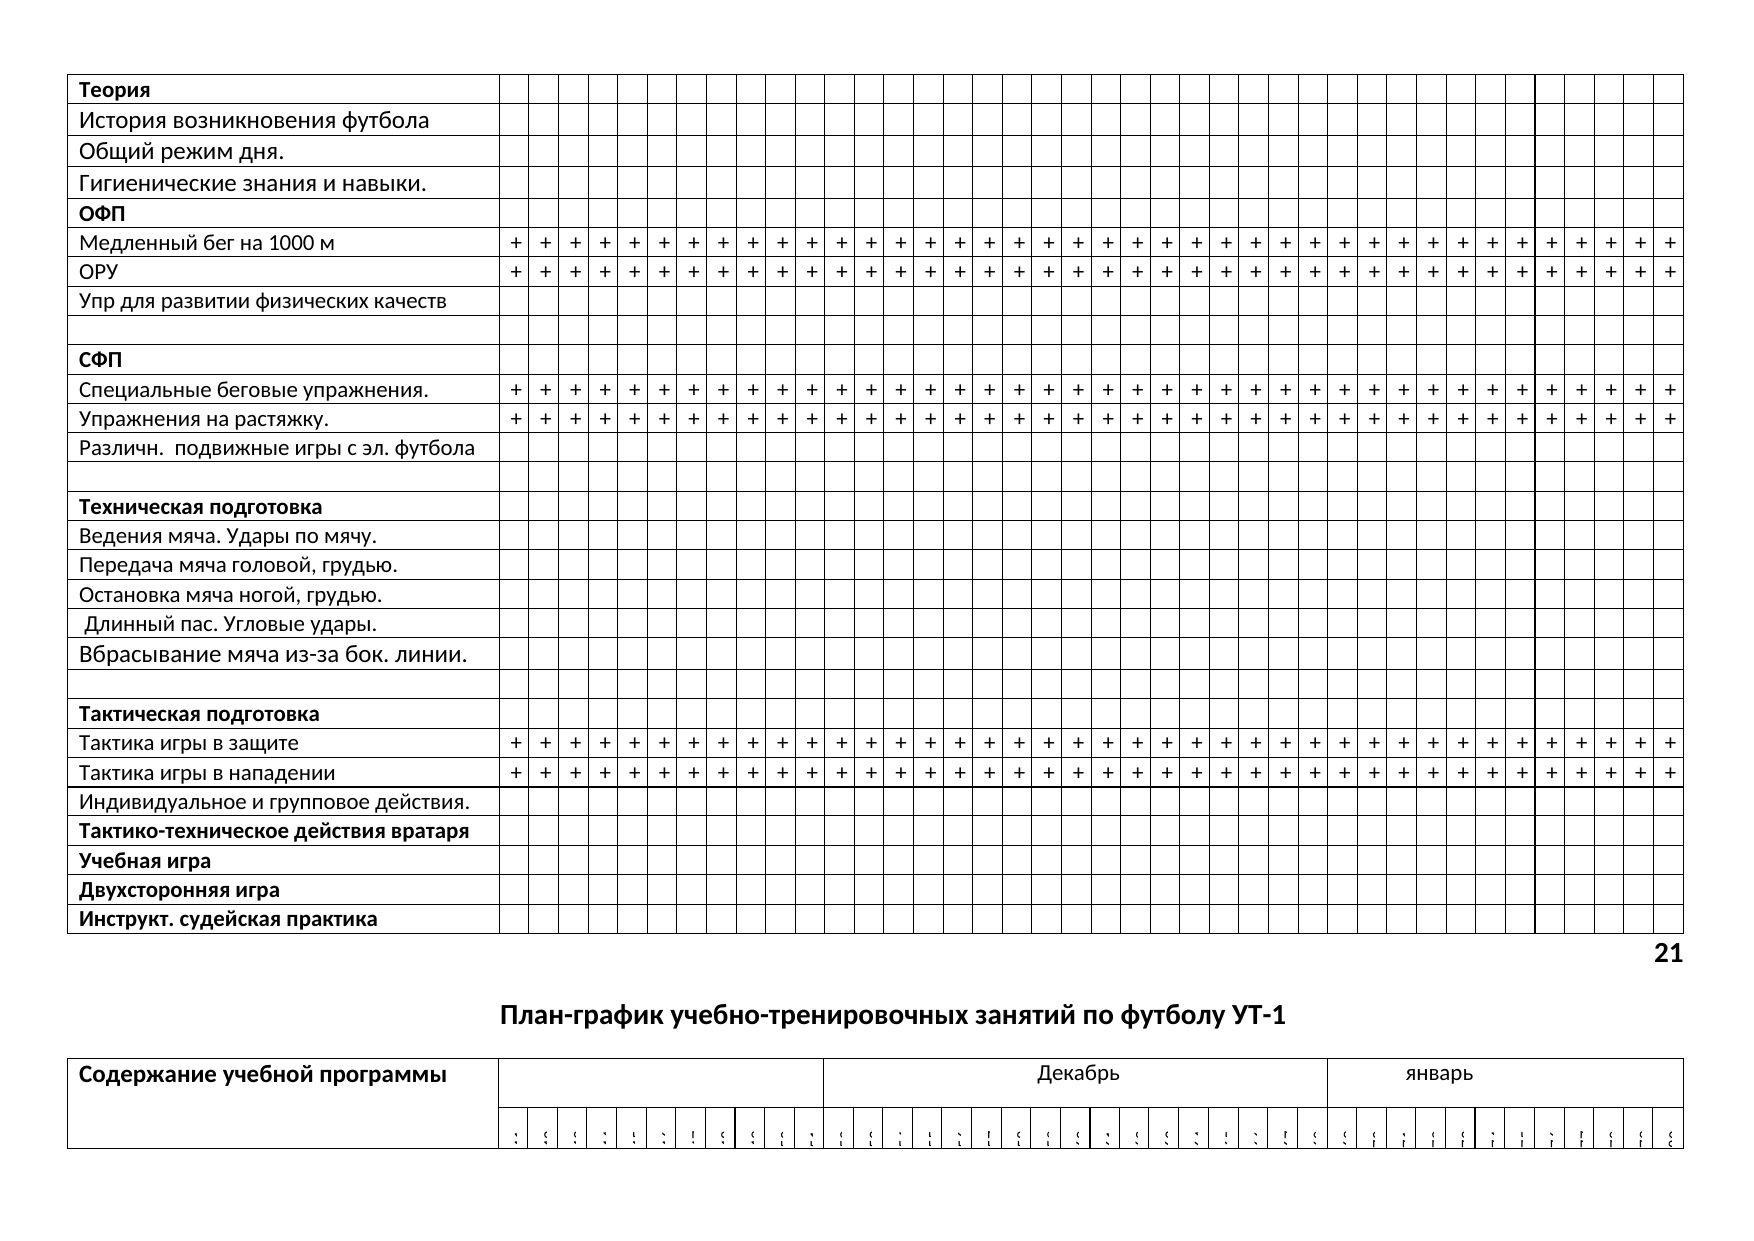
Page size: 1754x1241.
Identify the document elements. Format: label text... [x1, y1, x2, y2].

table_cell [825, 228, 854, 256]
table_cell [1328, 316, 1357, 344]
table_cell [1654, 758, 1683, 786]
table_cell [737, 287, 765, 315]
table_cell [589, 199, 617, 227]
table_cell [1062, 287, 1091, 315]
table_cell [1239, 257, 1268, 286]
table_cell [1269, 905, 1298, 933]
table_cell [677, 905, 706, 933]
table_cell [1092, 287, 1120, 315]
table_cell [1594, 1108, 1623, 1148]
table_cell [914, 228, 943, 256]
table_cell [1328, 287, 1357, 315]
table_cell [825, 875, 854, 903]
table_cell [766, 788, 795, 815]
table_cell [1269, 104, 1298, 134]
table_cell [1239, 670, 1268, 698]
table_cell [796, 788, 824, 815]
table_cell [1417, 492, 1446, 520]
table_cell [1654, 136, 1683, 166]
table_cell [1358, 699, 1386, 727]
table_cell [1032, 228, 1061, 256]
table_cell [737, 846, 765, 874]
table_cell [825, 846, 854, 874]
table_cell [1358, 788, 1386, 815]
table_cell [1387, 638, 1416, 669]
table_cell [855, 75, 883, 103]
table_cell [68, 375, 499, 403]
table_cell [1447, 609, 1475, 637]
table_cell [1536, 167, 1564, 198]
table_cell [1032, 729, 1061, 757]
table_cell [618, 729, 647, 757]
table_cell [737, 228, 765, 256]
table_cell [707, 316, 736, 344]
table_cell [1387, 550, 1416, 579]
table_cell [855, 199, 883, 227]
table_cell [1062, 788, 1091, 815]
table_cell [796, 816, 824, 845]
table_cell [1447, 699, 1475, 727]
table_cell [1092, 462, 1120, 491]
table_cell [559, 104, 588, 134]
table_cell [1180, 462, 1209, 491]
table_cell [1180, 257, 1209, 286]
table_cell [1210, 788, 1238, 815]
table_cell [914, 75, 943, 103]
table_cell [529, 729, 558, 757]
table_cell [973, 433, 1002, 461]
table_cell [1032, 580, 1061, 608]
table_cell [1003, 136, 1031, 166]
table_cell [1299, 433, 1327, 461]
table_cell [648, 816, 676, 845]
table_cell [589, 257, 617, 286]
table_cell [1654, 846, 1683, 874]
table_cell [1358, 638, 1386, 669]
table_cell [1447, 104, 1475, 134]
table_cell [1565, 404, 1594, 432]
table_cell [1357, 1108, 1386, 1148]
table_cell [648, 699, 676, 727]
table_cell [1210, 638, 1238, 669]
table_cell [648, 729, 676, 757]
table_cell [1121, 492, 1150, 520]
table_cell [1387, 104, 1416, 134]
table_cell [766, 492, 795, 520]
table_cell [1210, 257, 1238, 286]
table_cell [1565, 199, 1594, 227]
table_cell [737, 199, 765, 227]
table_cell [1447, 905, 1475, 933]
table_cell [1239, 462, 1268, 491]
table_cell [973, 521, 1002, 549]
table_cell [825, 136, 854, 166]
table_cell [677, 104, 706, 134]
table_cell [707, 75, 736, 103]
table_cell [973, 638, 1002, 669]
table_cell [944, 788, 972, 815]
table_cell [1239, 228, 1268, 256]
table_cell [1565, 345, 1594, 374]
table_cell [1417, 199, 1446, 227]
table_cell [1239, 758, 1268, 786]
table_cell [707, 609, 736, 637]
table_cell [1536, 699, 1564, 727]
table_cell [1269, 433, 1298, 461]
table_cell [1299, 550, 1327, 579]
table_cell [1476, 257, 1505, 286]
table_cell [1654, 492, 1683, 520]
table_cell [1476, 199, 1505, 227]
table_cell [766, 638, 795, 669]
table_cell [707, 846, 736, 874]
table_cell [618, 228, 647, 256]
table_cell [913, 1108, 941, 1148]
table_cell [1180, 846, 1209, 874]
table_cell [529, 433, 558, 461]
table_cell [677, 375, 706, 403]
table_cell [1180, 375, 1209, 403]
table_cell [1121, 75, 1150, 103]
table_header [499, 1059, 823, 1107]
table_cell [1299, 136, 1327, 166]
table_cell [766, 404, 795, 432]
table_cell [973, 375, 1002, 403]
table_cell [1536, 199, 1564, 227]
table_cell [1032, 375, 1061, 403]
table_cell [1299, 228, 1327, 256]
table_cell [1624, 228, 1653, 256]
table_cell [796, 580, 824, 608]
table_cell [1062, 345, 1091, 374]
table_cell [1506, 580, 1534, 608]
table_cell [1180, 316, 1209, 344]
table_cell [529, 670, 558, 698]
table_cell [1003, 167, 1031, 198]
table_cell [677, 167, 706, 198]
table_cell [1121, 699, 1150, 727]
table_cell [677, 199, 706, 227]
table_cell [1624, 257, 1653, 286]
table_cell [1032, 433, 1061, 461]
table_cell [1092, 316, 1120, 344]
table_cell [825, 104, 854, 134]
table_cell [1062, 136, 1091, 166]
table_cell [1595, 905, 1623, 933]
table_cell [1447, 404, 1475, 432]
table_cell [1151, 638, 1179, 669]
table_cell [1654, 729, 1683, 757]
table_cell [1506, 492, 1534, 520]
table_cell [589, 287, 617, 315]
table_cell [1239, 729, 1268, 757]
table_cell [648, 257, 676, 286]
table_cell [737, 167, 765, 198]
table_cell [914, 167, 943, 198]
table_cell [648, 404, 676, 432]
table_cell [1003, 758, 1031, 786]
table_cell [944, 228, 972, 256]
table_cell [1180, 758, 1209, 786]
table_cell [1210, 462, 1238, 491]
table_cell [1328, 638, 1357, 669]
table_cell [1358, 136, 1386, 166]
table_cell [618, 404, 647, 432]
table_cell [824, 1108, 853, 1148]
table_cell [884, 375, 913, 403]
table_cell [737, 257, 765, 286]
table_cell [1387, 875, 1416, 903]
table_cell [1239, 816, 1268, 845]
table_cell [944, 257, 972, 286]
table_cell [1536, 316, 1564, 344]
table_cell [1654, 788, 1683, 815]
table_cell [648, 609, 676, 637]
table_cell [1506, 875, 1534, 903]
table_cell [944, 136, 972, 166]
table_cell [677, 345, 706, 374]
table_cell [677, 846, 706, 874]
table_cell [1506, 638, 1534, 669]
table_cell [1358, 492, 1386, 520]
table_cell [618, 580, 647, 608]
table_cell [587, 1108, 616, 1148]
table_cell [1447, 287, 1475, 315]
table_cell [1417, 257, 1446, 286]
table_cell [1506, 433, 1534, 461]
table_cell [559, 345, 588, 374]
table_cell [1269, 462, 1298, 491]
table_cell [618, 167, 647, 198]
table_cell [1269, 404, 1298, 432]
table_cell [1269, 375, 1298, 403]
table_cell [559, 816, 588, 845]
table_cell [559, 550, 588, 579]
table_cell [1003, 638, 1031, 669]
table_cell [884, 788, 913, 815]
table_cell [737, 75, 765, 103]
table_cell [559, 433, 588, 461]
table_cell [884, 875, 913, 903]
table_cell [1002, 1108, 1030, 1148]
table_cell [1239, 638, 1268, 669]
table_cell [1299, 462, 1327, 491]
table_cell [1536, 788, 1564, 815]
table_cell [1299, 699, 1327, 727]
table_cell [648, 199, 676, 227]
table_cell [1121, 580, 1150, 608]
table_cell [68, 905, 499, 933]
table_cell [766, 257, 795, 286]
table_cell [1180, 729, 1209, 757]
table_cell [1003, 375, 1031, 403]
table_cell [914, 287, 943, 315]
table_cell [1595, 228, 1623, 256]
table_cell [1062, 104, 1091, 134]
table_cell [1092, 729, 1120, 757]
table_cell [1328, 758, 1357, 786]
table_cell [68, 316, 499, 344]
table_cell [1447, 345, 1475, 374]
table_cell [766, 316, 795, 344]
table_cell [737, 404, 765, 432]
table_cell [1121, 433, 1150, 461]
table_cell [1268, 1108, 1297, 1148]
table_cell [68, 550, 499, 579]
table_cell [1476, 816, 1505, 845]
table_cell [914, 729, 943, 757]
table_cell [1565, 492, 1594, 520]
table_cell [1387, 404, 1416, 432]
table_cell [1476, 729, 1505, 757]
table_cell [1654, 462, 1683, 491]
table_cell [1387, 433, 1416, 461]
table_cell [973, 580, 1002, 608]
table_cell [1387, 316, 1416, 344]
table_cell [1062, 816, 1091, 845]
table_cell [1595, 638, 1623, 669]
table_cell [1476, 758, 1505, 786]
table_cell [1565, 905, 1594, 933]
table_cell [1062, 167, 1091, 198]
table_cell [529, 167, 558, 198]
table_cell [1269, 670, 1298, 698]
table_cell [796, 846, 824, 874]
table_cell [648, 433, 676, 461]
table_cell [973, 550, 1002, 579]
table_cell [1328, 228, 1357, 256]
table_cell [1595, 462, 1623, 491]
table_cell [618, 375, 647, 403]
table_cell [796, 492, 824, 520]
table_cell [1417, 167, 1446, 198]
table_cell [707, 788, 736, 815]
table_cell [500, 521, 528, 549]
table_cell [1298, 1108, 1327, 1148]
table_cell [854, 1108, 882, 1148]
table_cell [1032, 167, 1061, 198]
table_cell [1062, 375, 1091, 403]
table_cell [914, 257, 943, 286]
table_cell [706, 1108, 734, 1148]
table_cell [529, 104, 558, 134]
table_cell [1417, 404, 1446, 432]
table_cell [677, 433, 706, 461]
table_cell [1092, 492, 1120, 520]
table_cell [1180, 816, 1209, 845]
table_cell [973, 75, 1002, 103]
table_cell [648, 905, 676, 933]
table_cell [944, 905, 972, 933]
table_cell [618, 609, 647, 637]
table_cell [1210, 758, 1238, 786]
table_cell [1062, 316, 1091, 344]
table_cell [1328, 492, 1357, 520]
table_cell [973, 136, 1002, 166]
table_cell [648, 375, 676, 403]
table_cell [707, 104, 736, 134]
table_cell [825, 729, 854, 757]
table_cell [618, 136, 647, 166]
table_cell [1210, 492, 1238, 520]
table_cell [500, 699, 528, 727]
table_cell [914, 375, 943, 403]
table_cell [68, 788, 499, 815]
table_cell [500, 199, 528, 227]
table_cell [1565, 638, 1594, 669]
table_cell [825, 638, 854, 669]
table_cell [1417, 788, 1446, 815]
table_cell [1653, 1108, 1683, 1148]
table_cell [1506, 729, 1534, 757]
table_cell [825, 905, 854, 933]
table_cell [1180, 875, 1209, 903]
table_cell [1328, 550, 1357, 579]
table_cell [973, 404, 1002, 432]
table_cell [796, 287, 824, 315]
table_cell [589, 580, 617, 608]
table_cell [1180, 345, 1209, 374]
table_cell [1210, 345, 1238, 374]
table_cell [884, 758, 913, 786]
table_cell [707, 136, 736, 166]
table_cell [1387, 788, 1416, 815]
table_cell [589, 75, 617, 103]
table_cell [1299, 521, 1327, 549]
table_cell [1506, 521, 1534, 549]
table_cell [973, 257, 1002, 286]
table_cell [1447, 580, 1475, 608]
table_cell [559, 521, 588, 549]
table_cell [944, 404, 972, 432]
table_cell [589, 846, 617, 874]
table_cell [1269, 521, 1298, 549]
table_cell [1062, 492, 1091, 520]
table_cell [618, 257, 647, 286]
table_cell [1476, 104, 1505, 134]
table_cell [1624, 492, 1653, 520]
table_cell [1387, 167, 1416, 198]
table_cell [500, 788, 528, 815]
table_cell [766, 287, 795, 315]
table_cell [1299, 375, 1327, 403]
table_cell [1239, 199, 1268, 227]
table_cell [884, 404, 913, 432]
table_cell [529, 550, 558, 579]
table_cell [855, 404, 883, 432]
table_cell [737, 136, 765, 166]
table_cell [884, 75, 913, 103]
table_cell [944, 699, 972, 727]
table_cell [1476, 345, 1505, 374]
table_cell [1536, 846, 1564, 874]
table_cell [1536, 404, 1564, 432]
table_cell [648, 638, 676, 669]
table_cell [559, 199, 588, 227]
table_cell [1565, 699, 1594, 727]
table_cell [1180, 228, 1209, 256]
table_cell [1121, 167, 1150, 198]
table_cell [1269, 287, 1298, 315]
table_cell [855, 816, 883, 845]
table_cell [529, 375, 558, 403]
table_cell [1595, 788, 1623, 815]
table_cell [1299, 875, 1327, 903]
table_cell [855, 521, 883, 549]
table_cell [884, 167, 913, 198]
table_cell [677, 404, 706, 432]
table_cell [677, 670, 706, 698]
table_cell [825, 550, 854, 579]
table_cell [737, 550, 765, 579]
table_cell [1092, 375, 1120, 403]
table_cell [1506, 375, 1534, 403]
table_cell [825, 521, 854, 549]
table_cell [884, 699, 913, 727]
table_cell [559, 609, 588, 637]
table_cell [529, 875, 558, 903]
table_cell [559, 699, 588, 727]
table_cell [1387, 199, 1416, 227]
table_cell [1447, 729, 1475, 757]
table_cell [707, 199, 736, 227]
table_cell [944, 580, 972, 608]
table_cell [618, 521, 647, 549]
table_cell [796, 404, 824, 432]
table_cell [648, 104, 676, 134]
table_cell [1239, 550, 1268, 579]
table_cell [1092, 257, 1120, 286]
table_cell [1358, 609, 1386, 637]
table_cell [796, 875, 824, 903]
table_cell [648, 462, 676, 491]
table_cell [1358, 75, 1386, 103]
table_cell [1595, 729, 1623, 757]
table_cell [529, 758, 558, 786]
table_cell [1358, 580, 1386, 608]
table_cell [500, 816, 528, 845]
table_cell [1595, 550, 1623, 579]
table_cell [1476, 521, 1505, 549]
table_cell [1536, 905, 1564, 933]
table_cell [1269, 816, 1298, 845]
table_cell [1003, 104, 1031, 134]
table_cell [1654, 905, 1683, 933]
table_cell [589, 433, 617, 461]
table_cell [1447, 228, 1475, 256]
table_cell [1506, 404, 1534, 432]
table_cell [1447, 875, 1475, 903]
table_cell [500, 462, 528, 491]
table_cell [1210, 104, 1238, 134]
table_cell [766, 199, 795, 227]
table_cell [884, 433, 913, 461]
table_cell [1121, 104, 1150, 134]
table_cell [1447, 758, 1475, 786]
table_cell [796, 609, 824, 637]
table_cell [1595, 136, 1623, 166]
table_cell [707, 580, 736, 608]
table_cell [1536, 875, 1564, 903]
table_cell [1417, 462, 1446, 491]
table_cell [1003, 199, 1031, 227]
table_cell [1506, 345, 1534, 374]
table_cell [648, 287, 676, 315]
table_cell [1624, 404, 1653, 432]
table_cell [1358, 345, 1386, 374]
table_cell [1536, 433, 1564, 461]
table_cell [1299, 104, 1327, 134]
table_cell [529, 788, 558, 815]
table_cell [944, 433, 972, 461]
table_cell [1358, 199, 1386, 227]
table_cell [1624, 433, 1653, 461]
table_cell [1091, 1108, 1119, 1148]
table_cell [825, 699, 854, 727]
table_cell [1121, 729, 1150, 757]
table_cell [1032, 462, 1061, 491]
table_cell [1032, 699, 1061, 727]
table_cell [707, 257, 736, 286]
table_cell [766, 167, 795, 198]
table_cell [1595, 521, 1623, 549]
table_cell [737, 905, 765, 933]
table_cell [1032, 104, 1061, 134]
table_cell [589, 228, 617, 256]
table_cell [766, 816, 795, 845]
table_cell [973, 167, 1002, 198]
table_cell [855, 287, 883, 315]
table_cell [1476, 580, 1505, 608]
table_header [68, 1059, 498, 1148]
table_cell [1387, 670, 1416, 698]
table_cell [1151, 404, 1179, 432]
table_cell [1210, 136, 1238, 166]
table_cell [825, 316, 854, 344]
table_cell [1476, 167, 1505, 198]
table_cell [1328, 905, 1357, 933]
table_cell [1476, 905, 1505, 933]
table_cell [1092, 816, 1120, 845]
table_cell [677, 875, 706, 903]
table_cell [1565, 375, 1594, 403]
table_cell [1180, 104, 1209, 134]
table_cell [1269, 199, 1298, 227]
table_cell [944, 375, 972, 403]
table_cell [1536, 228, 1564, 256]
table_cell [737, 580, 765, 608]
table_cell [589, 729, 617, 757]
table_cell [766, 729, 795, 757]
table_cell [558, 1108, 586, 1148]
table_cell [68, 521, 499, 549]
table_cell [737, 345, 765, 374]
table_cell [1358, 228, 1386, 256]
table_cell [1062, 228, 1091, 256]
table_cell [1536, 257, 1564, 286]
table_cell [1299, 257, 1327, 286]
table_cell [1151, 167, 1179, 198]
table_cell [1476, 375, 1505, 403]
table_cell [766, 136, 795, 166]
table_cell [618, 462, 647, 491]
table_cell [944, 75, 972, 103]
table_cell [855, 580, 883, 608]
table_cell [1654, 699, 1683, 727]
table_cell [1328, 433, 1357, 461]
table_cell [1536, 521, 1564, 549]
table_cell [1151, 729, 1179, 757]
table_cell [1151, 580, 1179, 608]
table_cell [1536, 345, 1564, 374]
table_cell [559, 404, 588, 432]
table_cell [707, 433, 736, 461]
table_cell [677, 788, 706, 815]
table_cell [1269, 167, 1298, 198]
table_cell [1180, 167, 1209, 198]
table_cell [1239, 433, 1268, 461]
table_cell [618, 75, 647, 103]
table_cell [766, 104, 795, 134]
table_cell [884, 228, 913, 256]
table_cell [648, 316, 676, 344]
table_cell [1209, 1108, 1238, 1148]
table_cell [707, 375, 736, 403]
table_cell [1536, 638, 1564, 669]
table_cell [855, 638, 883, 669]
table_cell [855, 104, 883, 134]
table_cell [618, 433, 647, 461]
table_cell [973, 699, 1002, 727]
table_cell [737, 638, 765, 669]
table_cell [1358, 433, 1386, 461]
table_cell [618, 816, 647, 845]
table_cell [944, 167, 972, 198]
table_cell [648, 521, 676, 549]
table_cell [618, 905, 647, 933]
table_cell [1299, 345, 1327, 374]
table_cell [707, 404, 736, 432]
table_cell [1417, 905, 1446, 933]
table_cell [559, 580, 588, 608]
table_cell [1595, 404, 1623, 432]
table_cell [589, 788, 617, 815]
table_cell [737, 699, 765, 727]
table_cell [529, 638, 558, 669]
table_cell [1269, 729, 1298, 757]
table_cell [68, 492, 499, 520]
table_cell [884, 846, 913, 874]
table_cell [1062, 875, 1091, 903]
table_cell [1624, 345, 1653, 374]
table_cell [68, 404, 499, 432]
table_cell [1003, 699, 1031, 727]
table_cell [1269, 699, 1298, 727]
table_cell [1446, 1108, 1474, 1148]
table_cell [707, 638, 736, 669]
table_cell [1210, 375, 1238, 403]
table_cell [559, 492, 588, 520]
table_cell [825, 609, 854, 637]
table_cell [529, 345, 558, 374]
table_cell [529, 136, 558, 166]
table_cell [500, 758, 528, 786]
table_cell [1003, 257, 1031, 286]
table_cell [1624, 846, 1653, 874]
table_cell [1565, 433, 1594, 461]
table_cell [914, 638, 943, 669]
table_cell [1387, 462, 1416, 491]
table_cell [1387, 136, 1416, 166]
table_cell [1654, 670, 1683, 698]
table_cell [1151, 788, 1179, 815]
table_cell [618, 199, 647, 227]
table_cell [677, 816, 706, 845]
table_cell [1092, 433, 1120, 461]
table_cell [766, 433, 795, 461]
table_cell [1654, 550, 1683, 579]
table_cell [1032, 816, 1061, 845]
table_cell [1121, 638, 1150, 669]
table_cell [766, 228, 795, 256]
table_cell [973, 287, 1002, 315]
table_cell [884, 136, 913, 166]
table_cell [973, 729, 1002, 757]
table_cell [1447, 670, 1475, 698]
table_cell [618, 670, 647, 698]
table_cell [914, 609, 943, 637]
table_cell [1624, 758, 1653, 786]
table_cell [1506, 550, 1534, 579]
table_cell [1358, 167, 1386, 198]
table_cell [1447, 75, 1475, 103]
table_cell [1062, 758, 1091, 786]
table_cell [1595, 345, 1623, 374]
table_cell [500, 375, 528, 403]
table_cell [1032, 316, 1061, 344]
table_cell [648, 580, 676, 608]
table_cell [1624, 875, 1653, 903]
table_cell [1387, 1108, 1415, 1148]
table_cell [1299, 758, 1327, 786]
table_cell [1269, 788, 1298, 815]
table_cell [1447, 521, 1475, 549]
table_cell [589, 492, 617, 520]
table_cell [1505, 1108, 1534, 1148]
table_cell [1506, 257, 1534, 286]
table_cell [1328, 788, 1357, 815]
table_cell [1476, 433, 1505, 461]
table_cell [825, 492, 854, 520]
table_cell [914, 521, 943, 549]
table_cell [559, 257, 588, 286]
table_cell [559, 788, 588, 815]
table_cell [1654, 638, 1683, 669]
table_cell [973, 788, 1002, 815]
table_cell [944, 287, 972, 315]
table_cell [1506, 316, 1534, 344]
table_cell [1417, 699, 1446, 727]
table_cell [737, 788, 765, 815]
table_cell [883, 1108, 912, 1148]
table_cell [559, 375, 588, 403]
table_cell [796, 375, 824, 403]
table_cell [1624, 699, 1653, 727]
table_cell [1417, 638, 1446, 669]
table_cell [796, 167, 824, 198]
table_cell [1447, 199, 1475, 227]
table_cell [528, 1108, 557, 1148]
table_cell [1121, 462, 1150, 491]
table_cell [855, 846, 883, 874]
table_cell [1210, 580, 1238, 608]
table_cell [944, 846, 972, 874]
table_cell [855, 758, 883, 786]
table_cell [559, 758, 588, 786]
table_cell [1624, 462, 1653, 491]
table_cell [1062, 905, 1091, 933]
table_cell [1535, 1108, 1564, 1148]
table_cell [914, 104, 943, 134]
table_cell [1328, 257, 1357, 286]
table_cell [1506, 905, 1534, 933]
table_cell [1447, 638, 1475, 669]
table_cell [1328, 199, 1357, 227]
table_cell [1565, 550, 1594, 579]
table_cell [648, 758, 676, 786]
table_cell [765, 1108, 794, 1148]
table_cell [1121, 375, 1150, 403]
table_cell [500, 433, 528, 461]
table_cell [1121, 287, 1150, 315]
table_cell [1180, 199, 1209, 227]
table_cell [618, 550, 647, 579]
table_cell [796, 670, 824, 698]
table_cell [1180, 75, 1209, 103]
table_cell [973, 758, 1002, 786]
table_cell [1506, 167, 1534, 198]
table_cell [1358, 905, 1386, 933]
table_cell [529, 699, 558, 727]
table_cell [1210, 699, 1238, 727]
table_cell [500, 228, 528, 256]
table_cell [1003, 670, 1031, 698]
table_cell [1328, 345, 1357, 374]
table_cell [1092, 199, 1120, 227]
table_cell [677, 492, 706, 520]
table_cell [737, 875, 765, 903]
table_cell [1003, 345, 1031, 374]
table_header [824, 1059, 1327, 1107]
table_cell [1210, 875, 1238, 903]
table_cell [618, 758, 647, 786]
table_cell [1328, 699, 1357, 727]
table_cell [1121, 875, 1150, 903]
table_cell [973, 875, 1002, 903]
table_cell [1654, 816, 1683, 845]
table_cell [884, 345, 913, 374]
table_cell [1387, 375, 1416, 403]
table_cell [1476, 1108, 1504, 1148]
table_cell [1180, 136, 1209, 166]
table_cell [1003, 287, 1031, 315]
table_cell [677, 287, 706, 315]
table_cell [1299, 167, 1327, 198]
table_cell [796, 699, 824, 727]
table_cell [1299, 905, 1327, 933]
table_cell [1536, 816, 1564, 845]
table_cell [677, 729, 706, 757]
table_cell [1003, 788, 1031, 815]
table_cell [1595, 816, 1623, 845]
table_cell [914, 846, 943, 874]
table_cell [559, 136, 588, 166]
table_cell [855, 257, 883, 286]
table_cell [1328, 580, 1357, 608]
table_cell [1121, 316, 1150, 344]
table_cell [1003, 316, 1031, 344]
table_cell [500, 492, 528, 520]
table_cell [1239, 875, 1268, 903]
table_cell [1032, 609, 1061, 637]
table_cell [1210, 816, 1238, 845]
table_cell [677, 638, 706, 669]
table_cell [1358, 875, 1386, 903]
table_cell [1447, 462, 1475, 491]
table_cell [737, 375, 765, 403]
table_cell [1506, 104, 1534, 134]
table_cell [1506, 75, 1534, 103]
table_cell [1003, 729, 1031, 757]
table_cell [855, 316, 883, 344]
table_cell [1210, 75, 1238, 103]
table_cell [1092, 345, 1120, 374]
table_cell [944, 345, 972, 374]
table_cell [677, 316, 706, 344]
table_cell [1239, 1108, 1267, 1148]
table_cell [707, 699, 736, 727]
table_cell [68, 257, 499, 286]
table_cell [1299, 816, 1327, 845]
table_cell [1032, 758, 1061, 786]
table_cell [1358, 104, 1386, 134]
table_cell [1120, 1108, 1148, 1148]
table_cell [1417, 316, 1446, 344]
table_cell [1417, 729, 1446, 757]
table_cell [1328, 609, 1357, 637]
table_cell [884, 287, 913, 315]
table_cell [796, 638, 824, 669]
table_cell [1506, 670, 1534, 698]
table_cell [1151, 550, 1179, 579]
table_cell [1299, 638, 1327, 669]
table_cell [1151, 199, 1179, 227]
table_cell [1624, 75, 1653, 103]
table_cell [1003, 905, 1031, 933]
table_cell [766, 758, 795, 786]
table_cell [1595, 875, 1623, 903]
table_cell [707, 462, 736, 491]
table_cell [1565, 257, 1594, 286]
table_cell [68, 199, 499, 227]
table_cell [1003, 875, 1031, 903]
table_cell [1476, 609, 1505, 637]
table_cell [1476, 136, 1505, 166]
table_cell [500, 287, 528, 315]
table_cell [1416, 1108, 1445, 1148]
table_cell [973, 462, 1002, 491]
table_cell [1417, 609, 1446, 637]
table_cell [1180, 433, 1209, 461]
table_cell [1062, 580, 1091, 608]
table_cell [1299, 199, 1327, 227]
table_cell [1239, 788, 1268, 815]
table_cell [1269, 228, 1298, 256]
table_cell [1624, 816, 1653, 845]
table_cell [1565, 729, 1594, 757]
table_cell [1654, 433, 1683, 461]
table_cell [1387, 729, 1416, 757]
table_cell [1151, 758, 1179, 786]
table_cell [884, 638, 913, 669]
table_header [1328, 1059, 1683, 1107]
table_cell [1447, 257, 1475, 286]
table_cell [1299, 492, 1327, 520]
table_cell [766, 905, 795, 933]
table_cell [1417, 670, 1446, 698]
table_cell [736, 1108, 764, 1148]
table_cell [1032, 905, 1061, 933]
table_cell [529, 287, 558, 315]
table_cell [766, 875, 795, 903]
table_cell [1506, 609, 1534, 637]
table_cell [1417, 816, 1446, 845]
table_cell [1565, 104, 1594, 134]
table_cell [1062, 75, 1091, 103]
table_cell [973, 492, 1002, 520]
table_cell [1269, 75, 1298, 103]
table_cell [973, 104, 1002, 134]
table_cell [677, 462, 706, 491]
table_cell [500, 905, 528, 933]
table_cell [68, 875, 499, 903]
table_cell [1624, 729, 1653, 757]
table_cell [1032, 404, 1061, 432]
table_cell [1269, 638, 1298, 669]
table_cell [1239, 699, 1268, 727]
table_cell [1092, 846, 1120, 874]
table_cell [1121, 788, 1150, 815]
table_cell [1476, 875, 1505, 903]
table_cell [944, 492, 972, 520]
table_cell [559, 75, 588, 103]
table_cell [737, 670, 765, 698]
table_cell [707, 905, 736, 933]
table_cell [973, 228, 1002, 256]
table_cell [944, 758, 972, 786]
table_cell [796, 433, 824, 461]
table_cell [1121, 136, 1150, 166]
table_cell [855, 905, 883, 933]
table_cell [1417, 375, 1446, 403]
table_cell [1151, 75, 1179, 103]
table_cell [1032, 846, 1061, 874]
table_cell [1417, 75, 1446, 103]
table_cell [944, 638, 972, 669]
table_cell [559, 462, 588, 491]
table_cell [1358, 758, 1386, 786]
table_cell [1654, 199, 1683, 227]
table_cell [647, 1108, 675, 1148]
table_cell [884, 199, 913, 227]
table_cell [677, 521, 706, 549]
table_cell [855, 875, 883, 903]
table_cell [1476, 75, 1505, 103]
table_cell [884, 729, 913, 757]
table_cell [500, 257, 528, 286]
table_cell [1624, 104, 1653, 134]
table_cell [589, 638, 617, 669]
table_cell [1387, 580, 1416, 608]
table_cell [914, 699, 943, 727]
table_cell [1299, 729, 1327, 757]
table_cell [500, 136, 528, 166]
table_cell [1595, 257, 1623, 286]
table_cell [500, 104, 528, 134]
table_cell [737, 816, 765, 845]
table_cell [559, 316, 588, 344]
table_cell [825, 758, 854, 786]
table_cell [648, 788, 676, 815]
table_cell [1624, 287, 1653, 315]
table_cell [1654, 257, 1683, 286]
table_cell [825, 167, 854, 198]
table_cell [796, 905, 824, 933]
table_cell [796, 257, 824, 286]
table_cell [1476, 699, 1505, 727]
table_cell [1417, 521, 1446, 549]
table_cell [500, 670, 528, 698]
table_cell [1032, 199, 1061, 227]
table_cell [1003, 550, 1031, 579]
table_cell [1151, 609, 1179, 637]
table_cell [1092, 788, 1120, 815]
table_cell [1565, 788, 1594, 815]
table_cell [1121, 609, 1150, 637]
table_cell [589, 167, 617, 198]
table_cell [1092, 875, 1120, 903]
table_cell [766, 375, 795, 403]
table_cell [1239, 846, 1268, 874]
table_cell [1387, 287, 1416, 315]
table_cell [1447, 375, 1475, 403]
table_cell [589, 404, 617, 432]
text 21 [103, 934, 1683, 969]
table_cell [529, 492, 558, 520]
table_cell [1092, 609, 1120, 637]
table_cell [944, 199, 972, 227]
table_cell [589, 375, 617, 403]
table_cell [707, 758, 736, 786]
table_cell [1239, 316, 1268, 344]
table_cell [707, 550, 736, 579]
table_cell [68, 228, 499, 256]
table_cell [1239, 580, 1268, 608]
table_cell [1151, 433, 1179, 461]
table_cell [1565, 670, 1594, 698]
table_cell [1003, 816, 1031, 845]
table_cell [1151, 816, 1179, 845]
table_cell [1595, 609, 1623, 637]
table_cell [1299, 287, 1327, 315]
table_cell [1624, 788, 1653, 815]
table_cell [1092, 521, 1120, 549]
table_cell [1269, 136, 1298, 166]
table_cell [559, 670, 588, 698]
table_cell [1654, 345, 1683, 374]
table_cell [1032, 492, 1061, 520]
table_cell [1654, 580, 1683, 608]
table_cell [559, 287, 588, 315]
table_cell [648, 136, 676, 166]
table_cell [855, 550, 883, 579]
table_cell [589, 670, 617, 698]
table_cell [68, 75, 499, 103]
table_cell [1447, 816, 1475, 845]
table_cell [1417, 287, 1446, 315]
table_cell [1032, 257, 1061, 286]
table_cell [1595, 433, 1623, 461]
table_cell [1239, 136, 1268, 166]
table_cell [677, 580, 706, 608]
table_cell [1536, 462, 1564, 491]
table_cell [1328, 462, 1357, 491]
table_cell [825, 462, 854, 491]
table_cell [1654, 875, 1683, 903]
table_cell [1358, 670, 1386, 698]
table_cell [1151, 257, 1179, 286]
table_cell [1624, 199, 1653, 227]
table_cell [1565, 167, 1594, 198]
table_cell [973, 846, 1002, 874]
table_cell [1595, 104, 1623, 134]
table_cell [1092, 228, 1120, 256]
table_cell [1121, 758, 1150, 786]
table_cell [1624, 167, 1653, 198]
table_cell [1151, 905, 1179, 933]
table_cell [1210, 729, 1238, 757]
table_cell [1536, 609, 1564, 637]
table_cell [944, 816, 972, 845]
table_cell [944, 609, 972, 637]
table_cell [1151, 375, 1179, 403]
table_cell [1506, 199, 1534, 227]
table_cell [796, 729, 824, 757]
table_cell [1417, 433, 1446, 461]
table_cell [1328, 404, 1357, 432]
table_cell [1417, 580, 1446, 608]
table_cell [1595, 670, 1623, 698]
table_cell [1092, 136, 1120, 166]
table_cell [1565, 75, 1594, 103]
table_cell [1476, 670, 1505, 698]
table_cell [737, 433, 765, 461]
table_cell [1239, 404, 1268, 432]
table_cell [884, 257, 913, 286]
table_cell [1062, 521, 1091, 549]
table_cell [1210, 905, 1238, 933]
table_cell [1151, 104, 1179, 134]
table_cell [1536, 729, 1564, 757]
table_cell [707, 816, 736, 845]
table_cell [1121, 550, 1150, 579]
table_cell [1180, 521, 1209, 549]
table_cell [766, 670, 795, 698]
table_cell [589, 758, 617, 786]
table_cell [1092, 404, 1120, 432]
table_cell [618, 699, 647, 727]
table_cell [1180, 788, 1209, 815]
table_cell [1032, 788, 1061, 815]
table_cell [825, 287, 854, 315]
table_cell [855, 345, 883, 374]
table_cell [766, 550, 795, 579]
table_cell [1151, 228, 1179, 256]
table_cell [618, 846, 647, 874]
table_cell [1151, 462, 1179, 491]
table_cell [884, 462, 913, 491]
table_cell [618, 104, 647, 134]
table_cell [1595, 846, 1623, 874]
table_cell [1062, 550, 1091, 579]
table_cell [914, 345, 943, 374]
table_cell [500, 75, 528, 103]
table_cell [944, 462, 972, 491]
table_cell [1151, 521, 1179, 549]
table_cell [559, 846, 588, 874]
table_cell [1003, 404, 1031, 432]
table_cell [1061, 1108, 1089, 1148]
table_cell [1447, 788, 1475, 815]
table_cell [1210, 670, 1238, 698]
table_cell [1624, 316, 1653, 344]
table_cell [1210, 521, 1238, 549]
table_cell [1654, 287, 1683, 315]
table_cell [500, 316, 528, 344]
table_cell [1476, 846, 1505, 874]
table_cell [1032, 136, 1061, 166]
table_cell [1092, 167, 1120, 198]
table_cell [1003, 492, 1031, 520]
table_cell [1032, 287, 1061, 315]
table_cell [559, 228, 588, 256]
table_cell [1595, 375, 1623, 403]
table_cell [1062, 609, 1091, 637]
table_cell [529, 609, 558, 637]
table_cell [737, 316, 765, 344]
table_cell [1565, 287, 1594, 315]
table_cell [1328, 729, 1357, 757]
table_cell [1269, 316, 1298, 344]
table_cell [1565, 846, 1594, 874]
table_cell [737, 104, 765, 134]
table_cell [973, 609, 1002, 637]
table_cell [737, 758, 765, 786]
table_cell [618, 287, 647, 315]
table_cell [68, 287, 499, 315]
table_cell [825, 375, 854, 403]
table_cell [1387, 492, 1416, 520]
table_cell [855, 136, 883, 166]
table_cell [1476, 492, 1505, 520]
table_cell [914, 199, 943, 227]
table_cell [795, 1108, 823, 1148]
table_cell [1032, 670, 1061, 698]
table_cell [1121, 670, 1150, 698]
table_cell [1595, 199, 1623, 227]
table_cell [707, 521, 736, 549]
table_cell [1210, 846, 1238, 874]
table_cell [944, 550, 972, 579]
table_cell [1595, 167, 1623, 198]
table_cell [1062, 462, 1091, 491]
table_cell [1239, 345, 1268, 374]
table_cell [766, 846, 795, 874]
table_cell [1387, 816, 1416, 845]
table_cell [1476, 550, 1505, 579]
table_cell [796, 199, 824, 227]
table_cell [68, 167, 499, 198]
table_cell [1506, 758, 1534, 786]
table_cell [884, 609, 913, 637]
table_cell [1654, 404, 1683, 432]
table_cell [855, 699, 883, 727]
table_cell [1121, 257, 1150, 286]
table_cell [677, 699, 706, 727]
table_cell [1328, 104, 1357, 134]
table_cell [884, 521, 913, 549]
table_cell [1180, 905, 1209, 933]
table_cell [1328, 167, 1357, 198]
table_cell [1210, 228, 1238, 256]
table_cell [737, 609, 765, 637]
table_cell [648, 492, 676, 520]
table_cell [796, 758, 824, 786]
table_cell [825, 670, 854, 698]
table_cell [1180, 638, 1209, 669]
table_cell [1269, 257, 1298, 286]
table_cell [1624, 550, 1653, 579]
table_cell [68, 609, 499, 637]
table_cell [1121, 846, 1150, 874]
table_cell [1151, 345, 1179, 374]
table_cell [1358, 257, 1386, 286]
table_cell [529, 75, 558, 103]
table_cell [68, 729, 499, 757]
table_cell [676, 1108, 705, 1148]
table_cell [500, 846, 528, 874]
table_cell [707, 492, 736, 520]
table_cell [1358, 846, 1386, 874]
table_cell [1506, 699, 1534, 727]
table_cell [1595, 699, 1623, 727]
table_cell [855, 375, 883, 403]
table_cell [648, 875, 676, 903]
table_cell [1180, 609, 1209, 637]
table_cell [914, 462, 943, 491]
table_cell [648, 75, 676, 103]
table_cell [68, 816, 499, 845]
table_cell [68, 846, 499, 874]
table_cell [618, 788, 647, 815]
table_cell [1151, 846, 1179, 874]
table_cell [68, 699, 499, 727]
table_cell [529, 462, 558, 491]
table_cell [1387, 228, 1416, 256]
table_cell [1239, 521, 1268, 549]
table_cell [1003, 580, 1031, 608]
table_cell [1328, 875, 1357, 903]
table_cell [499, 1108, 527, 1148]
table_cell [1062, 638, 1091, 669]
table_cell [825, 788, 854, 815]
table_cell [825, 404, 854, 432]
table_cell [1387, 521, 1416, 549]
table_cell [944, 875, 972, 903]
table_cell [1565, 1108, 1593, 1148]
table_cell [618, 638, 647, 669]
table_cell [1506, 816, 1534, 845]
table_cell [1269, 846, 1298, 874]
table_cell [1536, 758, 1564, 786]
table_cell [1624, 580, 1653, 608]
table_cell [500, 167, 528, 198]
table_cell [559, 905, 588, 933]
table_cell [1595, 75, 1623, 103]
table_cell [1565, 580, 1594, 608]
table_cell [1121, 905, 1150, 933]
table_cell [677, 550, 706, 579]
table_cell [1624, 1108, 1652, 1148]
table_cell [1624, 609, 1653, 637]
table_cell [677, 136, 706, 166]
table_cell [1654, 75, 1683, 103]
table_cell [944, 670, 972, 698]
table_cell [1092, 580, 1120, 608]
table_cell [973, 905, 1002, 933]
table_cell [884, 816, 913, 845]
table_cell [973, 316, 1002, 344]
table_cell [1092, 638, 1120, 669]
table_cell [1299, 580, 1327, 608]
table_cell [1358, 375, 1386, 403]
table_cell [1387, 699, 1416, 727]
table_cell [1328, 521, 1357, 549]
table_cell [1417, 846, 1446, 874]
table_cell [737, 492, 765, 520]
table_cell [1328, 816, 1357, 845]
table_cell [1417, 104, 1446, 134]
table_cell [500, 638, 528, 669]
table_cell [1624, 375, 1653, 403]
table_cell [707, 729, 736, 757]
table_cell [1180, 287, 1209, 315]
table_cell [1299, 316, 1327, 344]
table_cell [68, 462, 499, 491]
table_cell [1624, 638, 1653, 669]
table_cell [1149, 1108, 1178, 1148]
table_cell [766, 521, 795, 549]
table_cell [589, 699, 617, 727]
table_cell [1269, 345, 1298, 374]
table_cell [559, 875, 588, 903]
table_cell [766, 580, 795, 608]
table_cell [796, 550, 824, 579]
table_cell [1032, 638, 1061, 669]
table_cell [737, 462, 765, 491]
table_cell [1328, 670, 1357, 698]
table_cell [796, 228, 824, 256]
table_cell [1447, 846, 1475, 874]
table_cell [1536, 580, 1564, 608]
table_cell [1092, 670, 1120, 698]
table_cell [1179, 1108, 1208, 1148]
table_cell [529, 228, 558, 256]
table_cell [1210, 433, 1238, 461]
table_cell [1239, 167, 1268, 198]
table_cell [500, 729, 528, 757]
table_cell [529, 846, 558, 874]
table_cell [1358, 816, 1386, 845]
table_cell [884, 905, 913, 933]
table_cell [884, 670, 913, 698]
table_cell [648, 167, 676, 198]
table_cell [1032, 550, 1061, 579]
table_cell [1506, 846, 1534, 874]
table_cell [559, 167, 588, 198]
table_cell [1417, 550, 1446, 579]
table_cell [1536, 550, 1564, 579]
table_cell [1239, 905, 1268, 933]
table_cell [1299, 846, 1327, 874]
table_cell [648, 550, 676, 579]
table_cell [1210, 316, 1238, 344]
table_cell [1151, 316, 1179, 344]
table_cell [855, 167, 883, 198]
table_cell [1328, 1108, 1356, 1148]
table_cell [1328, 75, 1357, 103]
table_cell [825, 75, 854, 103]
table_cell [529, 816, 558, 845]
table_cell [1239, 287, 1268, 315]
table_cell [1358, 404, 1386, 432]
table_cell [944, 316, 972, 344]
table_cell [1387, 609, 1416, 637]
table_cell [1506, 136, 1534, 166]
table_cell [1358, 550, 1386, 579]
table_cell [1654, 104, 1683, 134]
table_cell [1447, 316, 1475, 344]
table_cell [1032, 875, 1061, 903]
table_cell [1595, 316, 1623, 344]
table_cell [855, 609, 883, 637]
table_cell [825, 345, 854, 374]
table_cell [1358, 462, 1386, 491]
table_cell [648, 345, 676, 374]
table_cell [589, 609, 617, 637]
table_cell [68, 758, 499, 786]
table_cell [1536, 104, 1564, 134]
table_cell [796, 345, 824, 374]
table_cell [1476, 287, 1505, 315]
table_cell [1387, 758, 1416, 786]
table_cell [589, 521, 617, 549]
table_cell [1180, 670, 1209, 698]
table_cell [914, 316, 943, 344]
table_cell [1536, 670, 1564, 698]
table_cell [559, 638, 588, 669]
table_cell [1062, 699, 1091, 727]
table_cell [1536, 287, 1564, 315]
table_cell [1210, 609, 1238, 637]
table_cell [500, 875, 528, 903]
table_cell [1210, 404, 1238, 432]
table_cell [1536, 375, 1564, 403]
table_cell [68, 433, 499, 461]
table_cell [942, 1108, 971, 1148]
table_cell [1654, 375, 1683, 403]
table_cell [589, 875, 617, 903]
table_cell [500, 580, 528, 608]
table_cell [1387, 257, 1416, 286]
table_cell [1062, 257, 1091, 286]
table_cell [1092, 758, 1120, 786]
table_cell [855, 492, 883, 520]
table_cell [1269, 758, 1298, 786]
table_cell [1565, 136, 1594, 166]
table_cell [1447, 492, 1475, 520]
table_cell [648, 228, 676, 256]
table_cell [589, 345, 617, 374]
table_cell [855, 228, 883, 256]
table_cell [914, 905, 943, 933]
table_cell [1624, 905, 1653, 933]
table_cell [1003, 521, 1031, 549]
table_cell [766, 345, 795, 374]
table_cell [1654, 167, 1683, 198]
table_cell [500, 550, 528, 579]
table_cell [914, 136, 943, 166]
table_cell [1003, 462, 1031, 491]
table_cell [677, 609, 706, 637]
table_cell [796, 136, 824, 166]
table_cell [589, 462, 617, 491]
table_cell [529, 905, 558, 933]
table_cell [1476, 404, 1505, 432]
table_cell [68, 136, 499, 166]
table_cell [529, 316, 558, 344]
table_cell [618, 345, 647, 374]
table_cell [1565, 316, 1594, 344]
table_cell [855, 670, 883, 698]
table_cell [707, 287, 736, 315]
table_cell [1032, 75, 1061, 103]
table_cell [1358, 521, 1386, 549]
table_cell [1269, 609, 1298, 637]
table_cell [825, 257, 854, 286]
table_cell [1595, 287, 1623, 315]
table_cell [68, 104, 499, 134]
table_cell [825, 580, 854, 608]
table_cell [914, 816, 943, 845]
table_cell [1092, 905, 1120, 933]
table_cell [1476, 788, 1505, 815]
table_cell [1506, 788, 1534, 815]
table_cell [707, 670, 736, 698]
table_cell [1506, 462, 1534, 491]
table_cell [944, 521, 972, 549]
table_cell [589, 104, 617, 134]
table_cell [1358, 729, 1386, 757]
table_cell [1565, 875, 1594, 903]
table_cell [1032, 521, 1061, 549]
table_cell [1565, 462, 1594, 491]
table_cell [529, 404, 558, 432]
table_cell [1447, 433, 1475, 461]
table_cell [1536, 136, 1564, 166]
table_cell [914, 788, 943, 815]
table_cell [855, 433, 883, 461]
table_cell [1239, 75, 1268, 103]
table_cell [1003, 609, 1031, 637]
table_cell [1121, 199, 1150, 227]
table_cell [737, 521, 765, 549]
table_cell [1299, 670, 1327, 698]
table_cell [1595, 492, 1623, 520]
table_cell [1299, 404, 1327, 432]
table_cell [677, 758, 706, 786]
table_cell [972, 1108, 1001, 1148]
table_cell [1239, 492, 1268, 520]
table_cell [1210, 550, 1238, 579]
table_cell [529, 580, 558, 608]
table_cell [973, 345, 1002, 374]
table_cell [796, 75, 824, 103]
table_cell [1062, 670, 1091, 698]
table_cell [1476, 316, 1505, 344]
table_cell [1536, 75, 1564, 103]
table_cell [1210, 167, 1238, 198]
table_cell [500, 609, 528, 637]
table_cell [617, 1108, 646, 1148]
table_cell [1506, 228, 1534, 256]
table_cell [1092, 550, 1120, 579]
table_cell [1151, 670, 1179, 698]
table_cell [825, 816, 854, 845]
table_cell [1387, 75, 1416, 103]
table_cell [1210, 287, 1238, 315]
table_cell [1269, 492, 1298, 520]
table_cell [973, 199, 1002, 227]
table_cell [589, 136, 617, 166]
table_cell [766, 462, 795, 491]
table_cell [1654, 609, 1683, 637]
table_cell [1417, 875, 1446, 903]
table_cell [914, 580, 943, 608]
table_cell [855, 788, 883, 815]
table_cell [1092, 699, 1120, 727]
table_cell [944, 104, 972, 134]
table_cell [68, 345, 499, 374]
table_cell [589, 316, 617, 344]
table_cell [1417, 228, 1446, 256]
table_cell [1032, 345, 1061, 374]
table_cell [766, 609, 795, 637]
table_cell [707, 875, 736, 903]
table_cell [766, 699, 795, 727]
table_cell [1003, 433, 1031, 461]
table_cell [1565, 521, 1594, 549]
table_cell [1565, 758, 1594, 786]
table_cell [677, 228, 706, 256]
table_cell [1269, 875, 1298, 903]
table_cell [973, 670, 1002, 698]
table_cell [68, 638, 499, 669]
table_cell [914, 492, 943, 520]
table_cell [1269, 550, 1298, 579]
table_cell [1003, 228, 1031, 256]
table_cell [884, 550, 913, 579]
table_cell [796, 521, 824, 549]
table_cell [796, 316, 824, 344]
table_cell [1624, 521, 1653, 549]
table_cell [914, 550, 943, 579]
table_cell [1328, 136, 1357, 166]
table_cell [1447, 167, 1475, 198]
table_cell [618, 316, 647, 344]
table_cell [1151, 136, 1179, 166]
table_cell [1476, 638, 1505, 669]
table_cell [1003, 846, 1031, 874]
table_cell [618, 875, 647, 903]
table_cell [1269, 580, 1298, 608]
text План-график учебно-тренировочных занятий по футболу УТ-1 [103, 996, 1683, 1031]
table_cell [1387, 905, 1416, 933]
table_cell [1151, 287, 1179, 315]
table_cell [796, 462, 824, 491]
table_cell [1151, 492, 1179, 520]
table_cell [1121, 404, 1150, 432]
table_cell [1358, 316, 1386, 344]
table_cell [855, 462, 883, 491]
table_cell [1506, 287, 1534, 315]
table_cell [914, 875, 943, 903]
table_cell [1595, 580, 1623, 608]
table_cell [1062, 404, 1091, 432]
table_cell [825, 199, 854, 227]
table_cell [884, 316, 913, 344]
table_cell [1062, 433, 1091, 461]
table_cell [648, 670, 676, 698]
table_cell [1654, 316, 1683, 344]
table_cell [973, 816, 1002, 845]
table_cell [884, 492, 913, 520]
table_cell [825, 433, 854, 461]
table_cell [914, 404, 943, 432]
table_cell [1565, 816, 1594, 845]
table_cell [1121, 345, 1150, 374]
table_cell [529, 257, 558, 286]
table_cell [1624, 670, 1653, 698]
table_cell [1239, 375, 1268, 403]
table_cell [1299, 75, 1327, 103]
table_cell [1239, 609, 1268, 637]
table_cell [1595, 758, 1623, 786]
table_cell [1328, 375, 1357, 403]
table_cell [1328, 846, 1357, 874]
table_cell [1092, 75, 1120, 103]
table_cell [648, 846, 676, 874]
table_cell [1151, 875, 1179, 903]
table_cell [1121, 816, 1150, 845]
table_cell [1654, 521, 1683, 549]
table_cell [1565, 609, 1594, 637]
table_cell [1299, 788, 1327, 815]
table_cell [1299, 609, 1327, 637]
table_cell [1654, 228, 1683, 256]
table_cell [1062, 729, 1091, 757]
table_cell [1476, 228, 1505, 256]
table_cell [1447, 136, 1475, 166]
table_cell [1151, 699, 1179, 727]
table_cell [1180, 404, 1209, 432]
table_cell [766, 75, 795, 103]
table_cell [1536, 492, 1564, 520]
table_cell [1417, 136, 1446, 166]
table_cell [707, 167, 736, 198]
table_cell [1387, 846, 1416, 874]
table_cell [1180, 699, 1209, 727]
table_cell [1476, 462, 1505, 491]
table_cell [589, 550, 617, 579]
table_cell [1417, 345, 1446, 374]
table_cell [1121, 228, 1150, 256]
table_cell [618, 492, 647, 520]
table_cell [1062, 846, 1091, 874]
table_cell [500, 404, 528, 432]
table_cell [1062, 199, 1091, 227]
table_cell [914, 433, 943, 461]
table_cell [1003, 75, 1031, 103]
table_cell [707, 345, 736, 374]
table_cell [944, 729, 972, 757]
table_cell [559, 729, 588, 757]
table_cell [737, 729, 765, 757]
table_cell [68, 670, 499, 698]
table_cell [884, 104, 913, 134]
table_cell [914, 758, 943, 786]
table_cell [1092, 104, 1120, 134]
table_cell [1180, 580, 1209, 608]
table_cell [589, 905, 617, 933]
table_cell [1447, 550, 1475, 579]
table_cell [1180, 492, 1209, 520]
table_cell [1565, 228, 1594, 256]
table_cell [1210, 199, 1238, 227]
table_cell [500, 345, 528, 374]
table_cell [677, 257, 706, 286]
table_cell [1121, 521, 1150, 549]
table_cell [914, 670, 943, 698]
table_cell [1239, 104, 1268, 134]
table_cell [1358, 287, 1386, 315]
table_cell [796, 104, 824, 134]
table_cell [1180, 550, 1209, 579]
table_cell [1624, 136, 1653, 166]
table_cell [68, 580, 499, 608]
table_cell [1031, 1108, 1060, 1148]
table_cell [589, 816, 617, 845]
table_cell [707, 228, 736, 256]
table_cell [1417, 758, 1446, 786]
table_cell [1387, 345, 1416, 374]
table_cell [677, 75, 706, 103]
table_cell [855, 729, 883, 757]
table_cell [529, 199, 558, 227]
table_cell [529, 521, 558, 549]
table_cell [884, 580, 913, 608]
